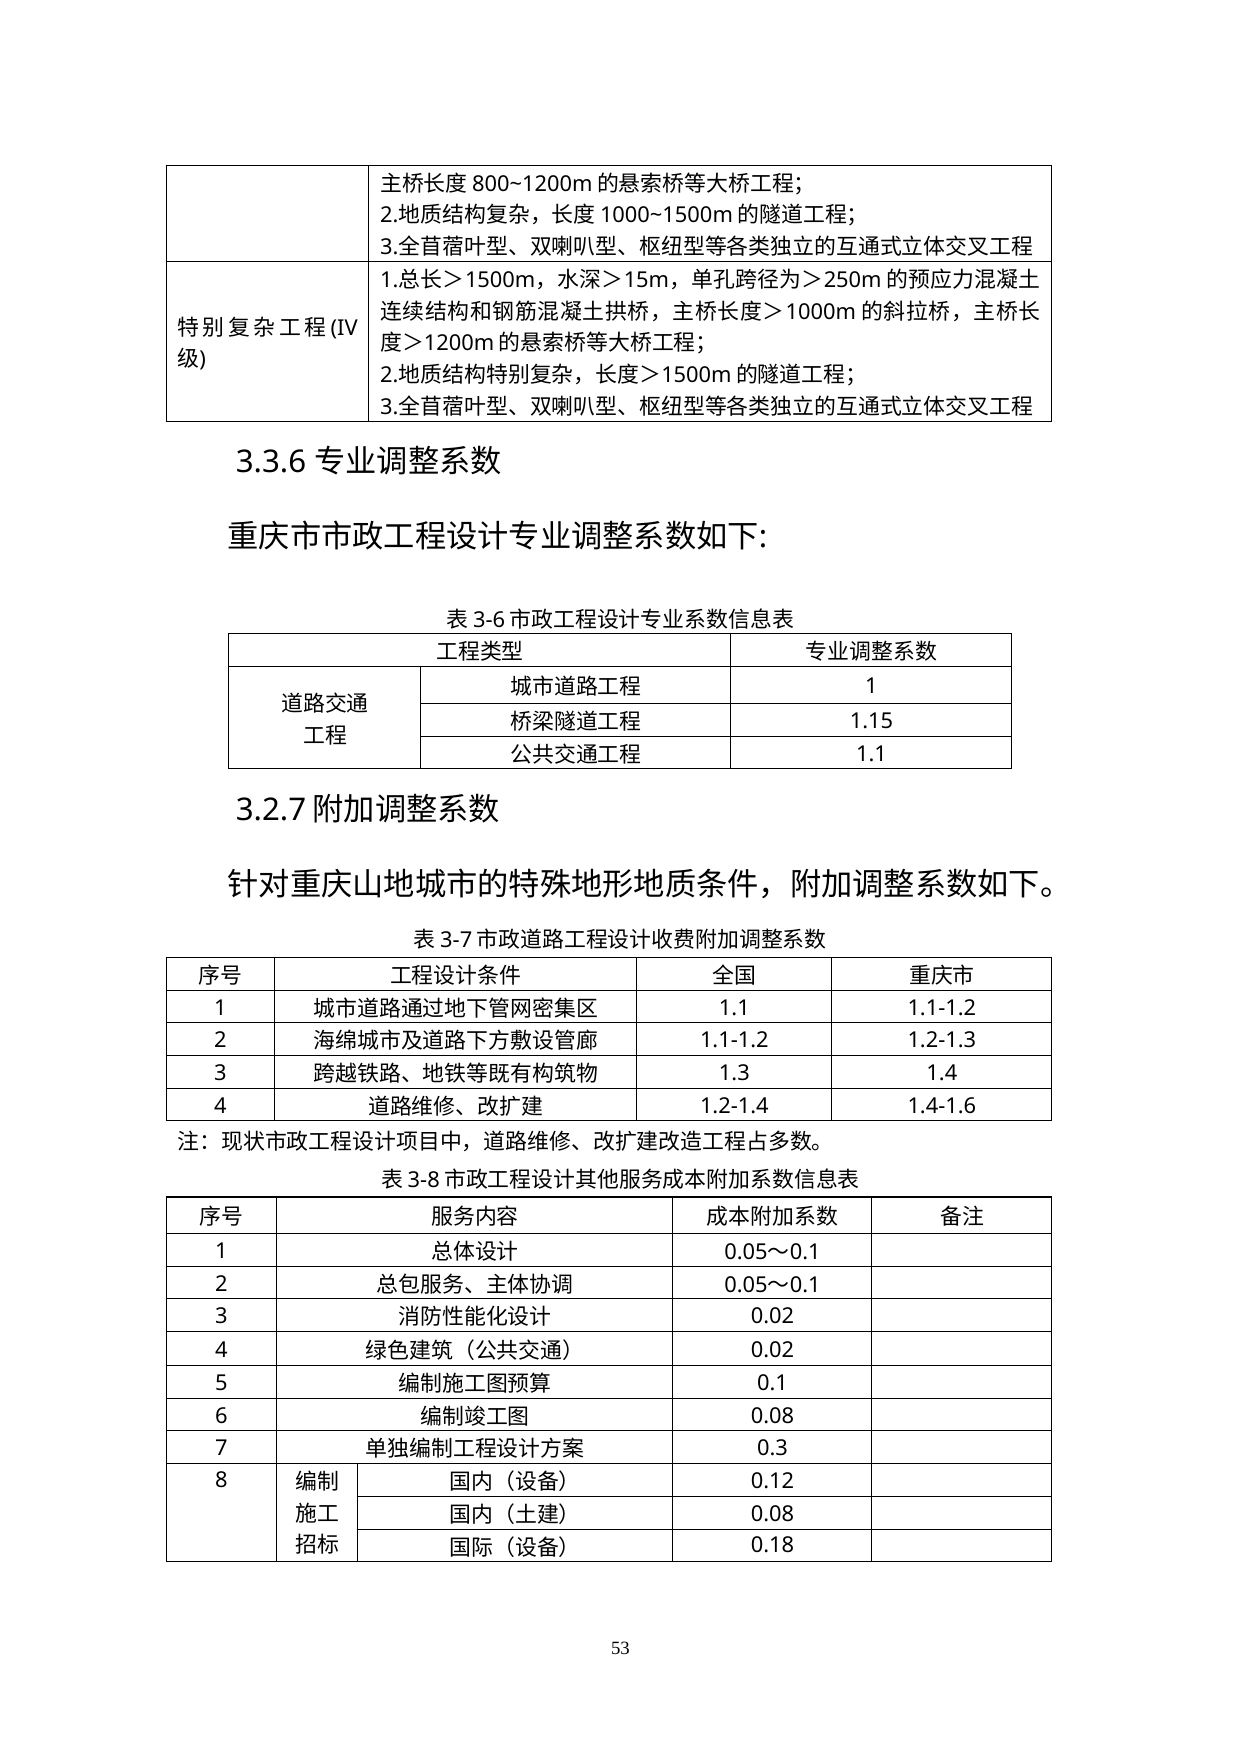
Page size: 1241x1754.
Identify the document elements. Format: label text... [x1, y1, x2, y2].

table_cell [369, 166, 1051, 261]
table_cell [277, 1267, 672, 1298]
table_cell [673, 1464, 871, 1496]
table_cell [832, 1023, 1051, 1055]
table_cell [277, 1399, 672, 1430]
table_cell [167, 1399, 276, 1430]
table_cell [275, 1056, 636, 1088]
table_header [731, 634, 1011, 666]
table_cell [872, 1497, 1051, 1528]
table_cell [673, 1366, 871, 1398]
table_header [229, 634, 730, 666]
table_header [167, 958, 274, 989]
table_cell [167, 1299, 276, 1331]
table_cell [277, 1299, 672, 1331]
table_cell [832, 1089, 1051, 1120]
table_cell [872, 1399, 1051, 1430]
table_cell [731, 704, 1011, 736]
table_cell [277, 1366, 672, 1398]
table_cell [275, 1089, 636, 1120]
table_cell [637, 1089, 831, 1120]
text 重庆市市政工程设计专业调整系数如下: [177, 497, 1063, 572]
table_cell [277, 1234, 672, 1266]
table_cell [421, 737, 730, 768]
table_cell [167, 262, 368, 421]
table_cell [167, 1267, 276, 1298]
text 3.3.6 专业调整系数 [177, 422, 1063, 497]
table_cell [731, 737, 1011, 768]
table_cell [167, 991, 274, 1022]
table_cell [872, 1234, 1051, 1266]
text 3.2.7附加调整系数 [177, 769, 1063, 844]
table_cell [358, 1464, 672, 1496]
list 表3-7市政道路工程设计收费附加调整系数 [177, 919, 1063, 957]
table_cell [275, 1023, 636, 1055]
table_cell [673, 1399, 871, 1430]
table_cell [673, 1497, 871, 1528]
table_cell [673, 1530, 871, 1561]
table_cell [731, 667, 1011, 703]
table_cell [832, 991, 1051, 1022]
text 针对重庆山地城市的特殊地形地质条件，附加调整系数如下。 [177, 844, 1063, 919]
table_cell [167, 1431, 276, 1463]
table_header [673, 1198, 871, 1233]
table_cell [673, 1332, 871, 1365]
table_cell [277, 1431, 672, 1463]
list 注：现状市政工程设计项目中，道路维修、改扩建改造工程占多数。 [177, 1121, 1063, 1159]
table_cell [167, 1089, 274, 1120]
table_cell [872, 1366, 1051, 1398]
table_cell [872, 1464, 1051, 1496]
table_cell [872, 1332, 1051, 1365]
list 表3-6市政工程设计专业系数信息表 [177, 602, 1063, 633]
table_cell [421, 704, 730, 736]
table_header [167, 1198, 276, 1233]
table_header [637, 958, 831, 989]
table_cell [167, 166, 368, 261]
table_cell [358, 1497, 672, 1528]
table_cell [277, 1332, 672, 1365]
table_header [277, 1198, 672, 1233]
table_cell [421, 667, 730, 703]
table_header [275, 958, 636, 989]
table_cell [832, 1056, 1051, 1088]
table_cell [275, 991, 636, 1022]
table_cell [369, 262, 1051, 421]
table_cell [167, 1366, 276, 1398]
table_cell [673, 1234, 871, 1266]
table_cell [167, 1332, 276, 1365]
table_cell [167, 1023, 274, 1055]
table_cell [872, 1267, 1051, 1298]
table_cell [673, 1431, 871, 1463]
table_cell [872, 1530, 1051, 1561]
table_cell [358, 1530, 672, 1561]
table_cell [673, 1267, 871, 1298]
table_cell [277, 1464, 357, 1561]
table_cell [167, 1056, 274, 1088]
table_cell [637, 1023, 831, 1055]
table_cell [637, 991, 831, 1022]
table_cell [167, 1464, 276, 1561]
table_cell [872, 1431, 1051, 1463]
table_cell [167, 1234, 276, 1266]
list 表 3-8市政工程设计其他服务成本附加系数信息表 [177, 1159, 1063, 1196]
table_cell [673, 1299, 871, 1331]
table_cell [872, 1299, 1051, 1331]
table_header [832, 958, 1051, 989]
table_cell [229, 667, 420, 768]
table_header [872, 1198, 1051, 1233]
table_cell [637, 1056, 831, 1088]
